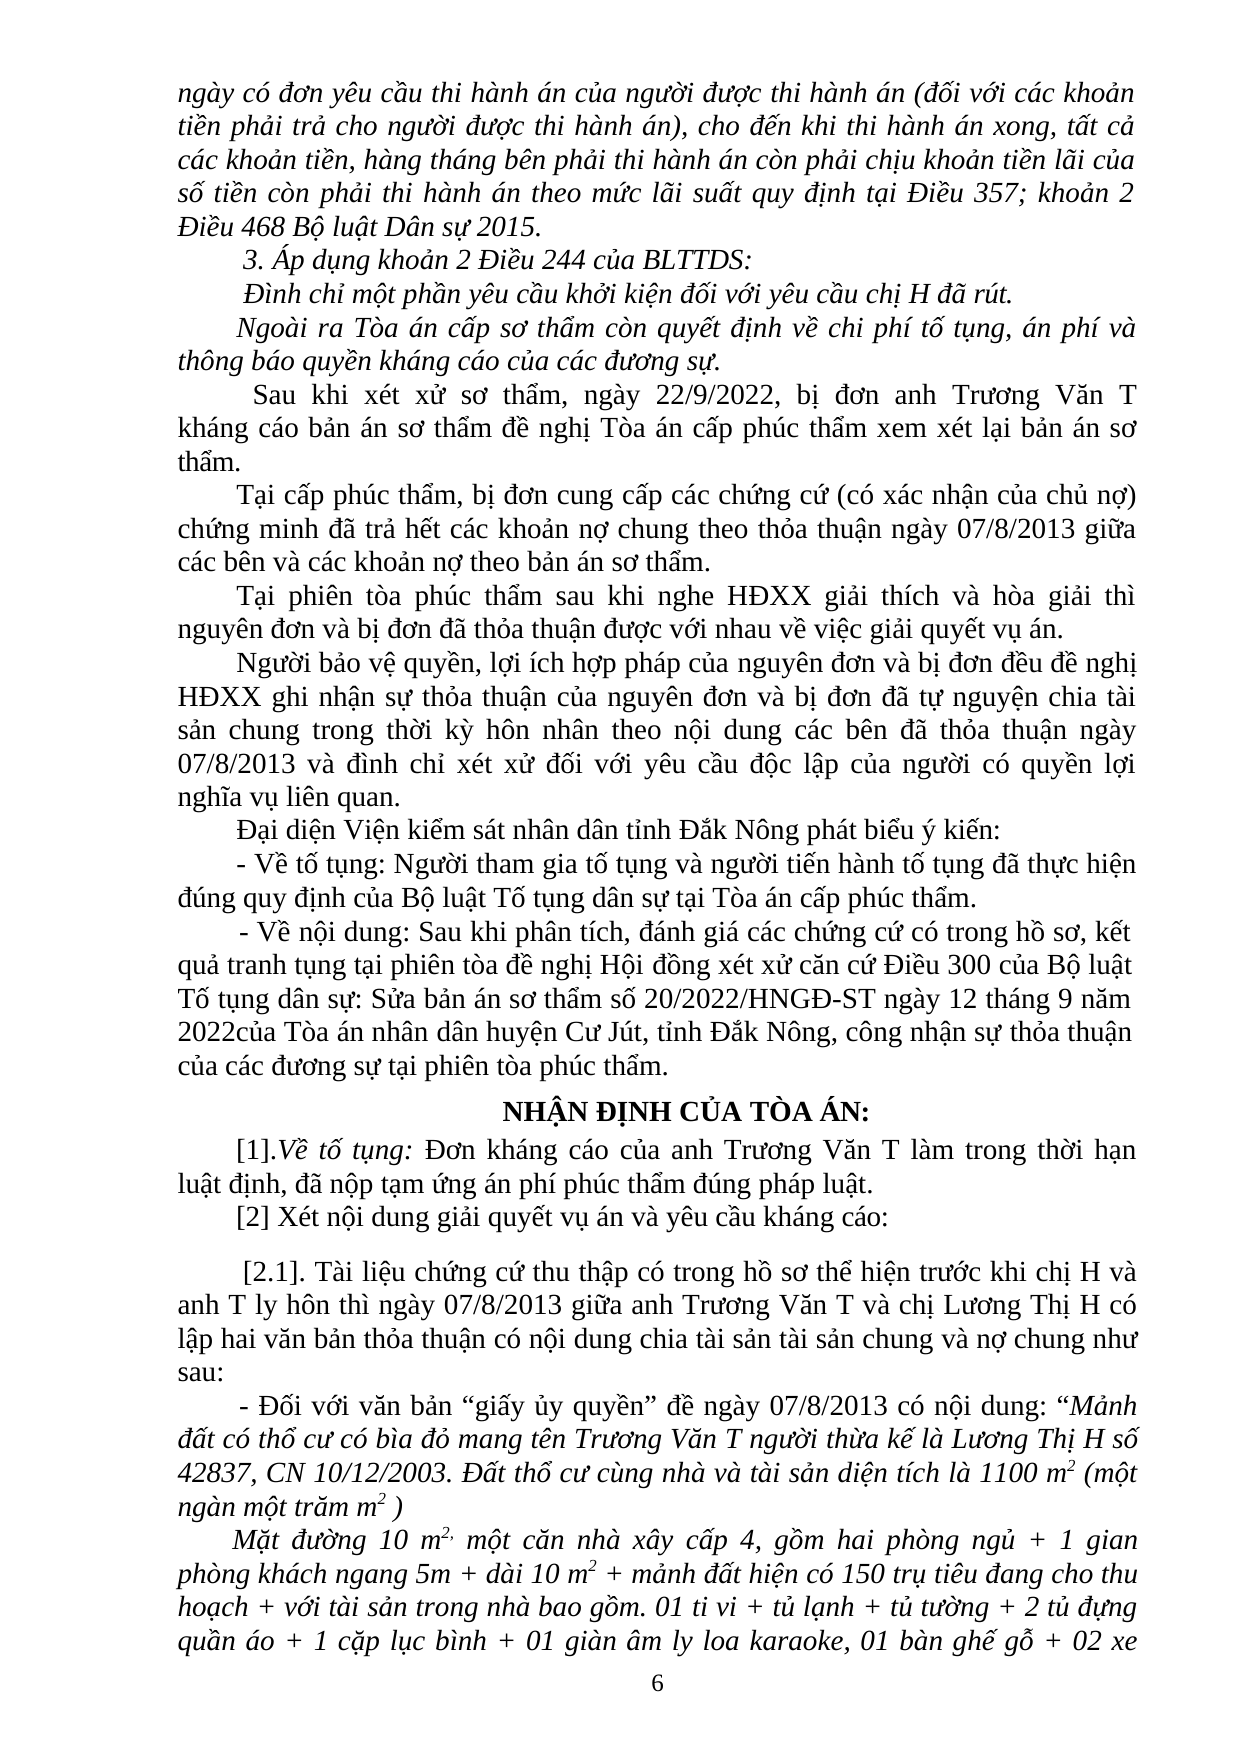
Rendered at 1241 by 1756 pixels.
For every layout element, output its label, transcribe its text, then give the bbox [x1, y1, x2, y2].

text [2] Xét nội dung giải quyết vụ án và yêu cầu kháng cáo: [236, 1199, 1221, 1233]
text [1].Về tố tụng: Đơn kháng cáo của anh Trương Văn T làm trong thời hạn luật định, đã nộp tạm ứng án phí phúc thẩm đúng pháp luật. [177, 1132, 1137, 1199]
text NHẬN ĐỊNH CỦA TÒA ÁN: [502, 1094, 871, 1127]
list Áp dụng khoản 2 Điều 244 của BLTTDS: [243, 243, 1221, 276]
text Người bảo vệ quyền, lợi ích hợp pháp của nguyên đơn và bị đơn đều đề nghị HĐXX ghi nhận sự thỏa thuận của nguyên đơn và bị đơn đã tự nguyện chia tài sản chung trong thời kỳ hôn nhân theo nội dung các bên đã thỏa thuận ngày 07/8/2013 và đình chỉ xét xử đối với yêu cầu độc lập của người có quyền lợi nghĩa vụ liên quan. [177, 645, 1137, 813]
text ngày có đơn yêu cầu thi hành án của người được thi hành án (đối với các khoản tiền phải trả cho người được thi hành án), cho đến khi thi hành án xong, tất cả các khoản tiền, hàng tháng bên phải thi hành án còn phải chịu khoản tiền lãi của số tiền còn phải thi hành án theo mức lãi suất quy định tại Điều 357; khoản 2 Điều 468 Bộ luật Dân sự 2015. [177, 75, 1136, 243]
text [2.1]. Tài liệu chứng cứ thu thập có trong hồ sơ thể hiện trước khi chị H và anh T ly hôn thì ngày 07/8/2013 giữa anh Trương Văn T và chị Lương Thị H có lập hai văn bản thỏa thuận có nội dung chia tài sản tài sản chung và nợ chung như sau: [177, 1254, 1138, 1388]
text Tại phiên tòa phúc thẩm sau khi nghe HĐXX giải thích và hòa giải thì nguyên đơn và bị đơn đã thỏa thuận được với nhau về việc giải quyết vụ án. [177, 578, 1136, 645]
text Ngoài ra Tòa án cấp sơ thẩm còn quyết định về chi phí tố tụng, án phí và thông báo quyền kháng cáo của các đương sự. [177, 310, 1137, 377]
text Tại cấp phúc thẩm, bị đơn cung cấp các chứng cứ (có xác nhận của chủ nợ) chứng minh đã trả hết các khoản nợ chung theo thỏa thuận ngày 07/8/2013 giữa các bên và các khoản nợ theo bản án sơ thẩm. [177, 477, 1138, 578]
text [177, 1522, 1138, 1656]
text Đại diện Viện kiểm sát nhân dân tỉnh Đắk Nông phát biểu ý kiến: [236, 813, 1221, 846]
text Sau khi xét xử sơ thẩm, ngày 22/9/2022, bị đơn anh Trương Văn T kháng cáo bản án sơ thẩm đề nghị Tòa án cấp phúc thẩm xem xét lại bản án sơ thẩm. [177, 377, 1137, 477]
text Đình chỉ một phần yêu cầu khởi kiện đối với yêu cầu chị H đã rút. [243, 276, 1221, 310]
text - Đối với văn bản “giấy ủy quyền” đề ngày 07/8/2013 có nội dung: “Mảnh đất có thổ cư có bìa đỏ mang tên Trương Văn T người thừa kế là Lương Thị H số 42837, CN 10/12/2003. Đất thổ cư cùng nhà và tài sản diện tích là 1100 m2 (một ngàn một trăm m2 ) [177, 1388, 1138, 1522]
list Về tố tụng: Người tham gia tố tụng và người tiến hành tố tụng đã thực hiện đúng quy định của Bộ luật Tố tụng dân sự tại Tòa án cấp phúc thẩm. [177, 847, 1137, 914]
list Về nội dung: Sau khi phân tích, đánh giá các chứng cứ có trong hồ sơ, kết quả tranh tụng tại phiên tòa đề nghị Hội đồng xét xử căn cứ Điều 300 của Bộ luật Tố tụng dân sự: Sửa bản án sơ thẩm số 20/2022/HNGĐ-ST ngày 12 tháng 9 năm 2022của Tòa án nhân dân huyện Cư Jút, tỉnh Đắk Nông, công nhận sự thỏa thuận của các đương sự tại phiên tòa phúc thẩm. [177, 914, 1132, 1081]
